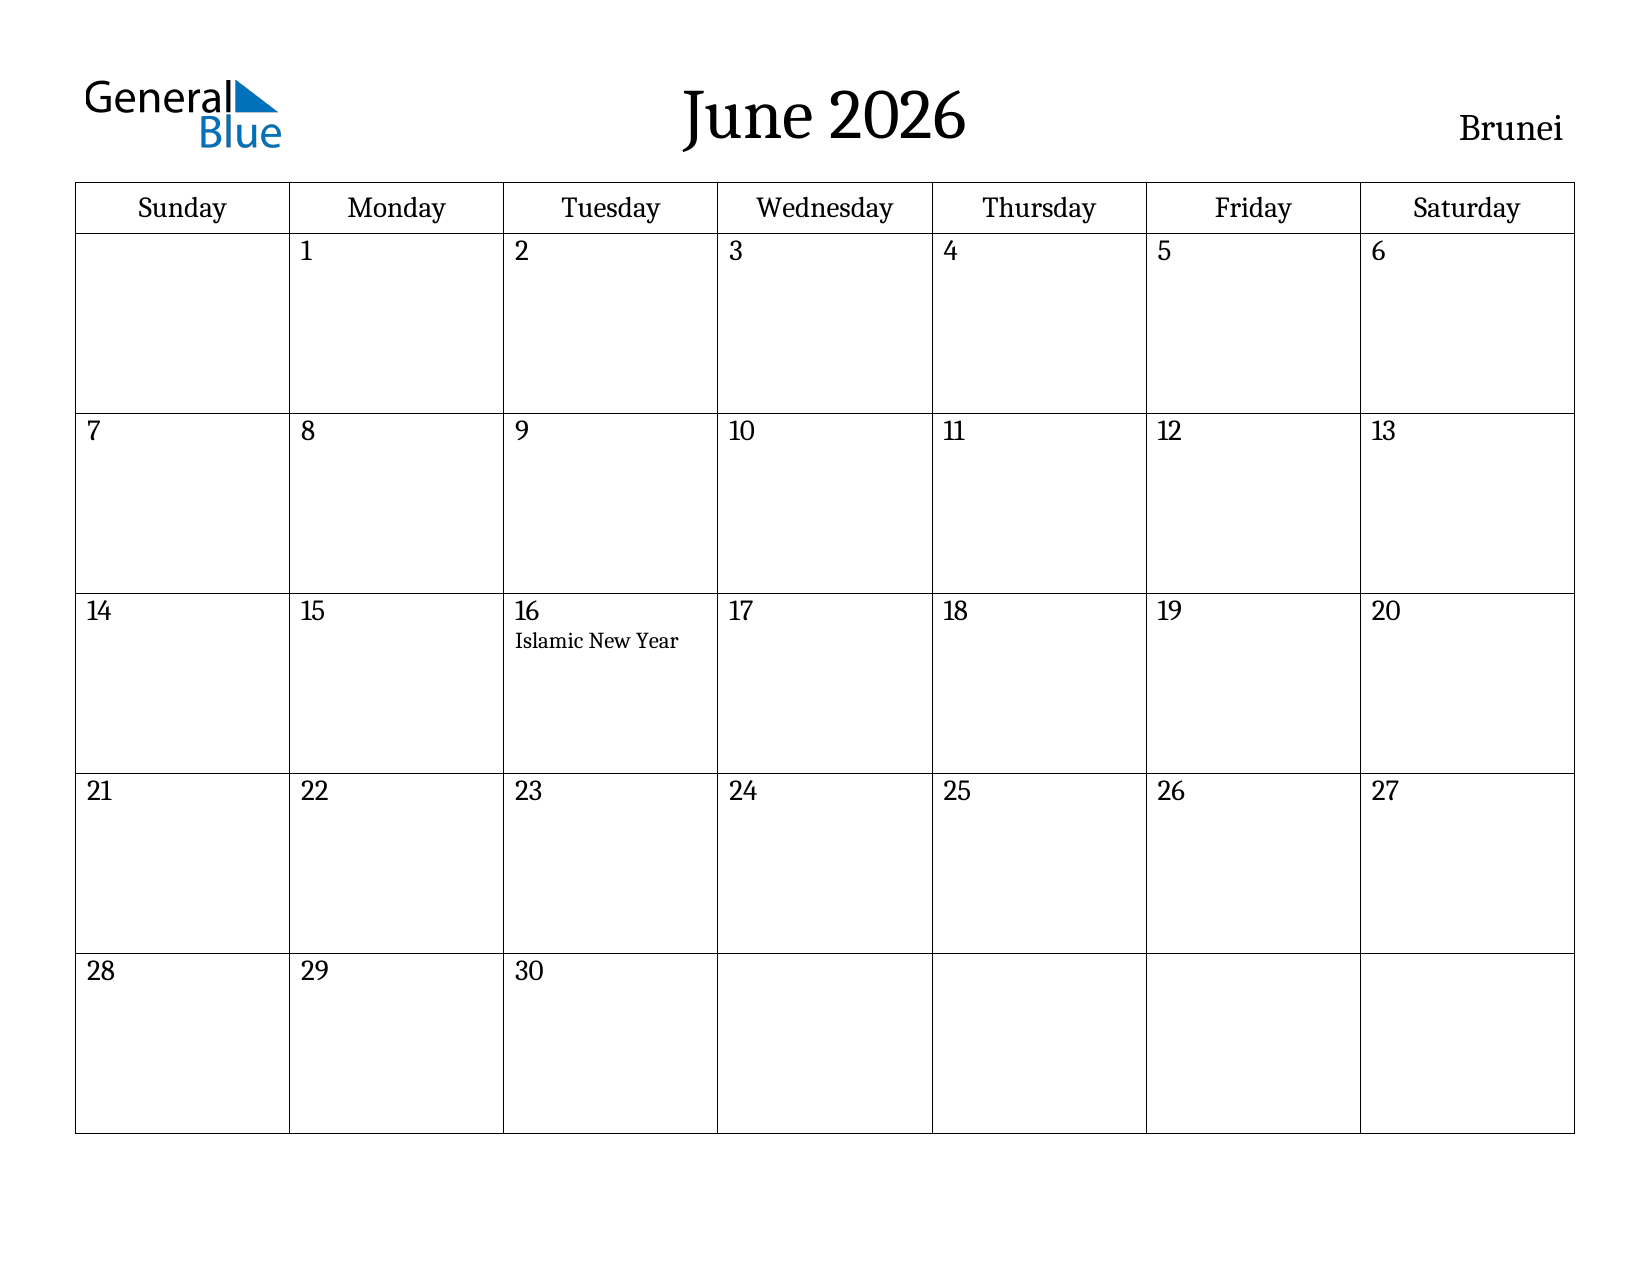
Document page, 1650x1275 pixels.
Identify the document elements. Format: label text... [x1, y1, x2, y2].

table_cell Wednesday [718, 183, 932, 233]
table_cell Thursday [933, 183, 1146, 233]
table_cell 10 [718, 414, 932, 447]
table_cell [76, 448, 289, 593]
table_cell 12 [1147, 414, 1360, 447]
table_cell [290, 808, 503, 953]
table_cell 28 [76, 954, 289, 987]
table_cell [933, 627, 1146, 773]
table_cell [76, 988, 289, 1133]
table_cell [718, 808, 932, 953]
table_cell 3 [718, 234, 932, 267]
table_cell [76, 627, 289, 773]
table_cell Saturday [1361, 183, 1574, 233]
table_cell [290, 627, 503, 773]
table_header Brunei [1146, 75, 1574, 182]
table_cell [718, 954, 932, 987]
table_cell [933, 954, 1146, 987]
table_cell [718, 267, 932, 413]
table_cell Islamic New Year [504, 627, 717, 773]
table_cell [718, 448, 932, 593]
table_cell Tuesday [504, 183, 717, 233]
table_cell [504, 808, 717, 953]
table_cell [1361, 267, 1574, 413]
table_cell 26 [1147, 774, 1360, 807]
table_cell 30 [504, 954, 717, 987]
table_cell [76, 234, 289, 267]
table_cell 16 [504, 594, 717, 627]
table_cell [718, 627, 932, 773]
table_cell [1147, 988, 1360, 1133]
table_cell Sunday [76, 183, 289, 233]
table_cell 4 [933, 234, 1146, 267]
table_cell [933, 267, 1146, 413]
table_cell 21 [76, 774, 289, 807]
table_cell 15 [290, 594, 503, 627]
table_cell [1361, 448, 1574, 593]
table_cell 24 [718, 774, 932, 807]
table_cell [1147, 627, 1360, 773]
table_cell 22 [290, 774, 503, 807]
table_cell 1 [290, 234, 503, 267]
table_cell 6 [1361, 234, 1574, 267]
table_cell [1147, 808, 1360, 953]
table_cell [76, 267, 289, 413]
table_cell 13 [1361, 414, 1574, 447]
table_cell [933, 808, 1146, 953]
table_cell [1147, 448, 1360, 593]
table_cell Friday [1147, 183, 1360, 233]
table_cell 7 [76, 414, 289, 447]
table_cell 25 [933, 774, 1146, 807]
table_cell [933, 448, 1146, 593]
table_cell [504, 267, 717, 413]
table_cell [1147, 267, 1360, 413]
table_cell 5 [1147, 234, 1360, 267]
table_cell 20 [1361, 594, 1574, 627]
table_header June 2026 [504, 75, 1146, 182]
table_cell [290, 448, 503, 593]
table_cell 11 [933, 414, 1146, 447]
table_cell [1361, 954, 1574, 987]
table_cell 14 [76, 594, 289, 627]
table_cell [1361, 808, 1574, 953]
table_cell 19 [1147, 594, 1360, 627]
table_cell [933, 988, 1146, 1133]
table_cell [504, 448, 717, 593]
table_cell [290, 267, 503, 413]
table_cell [1361, 627, 1574, 773]
table_cell 17 [718, 594, 932, 627]
table_cell 27 [1361, 774, 1574, 807]
table_cell 29 [290, 954, 503, 987]
table_cell [76, 808, 289, 953]
table_cell Monday [290, 183, 503, 233]
table_cell [290, 988, 503, 1133]
table_cell 9 [504, 414, 717, 447]
table_cell 8 [290, 414, 503, 447]
table_cell [1361, 988, 1574, 1133]
table_cell [718, 988, 932, 1133]
table_cell [504, 988, 717, 1133]
table_cell 18 [933, 594, 1146, 627]
table_cell 2 [504, 234, 717, 267]
picture [86, 80, 281, 148]
table_cell [1147, 954, 1360, 987]
table_cell 23 [504, 774, 717, 807]
table_header [76, 75, 503, 182]
